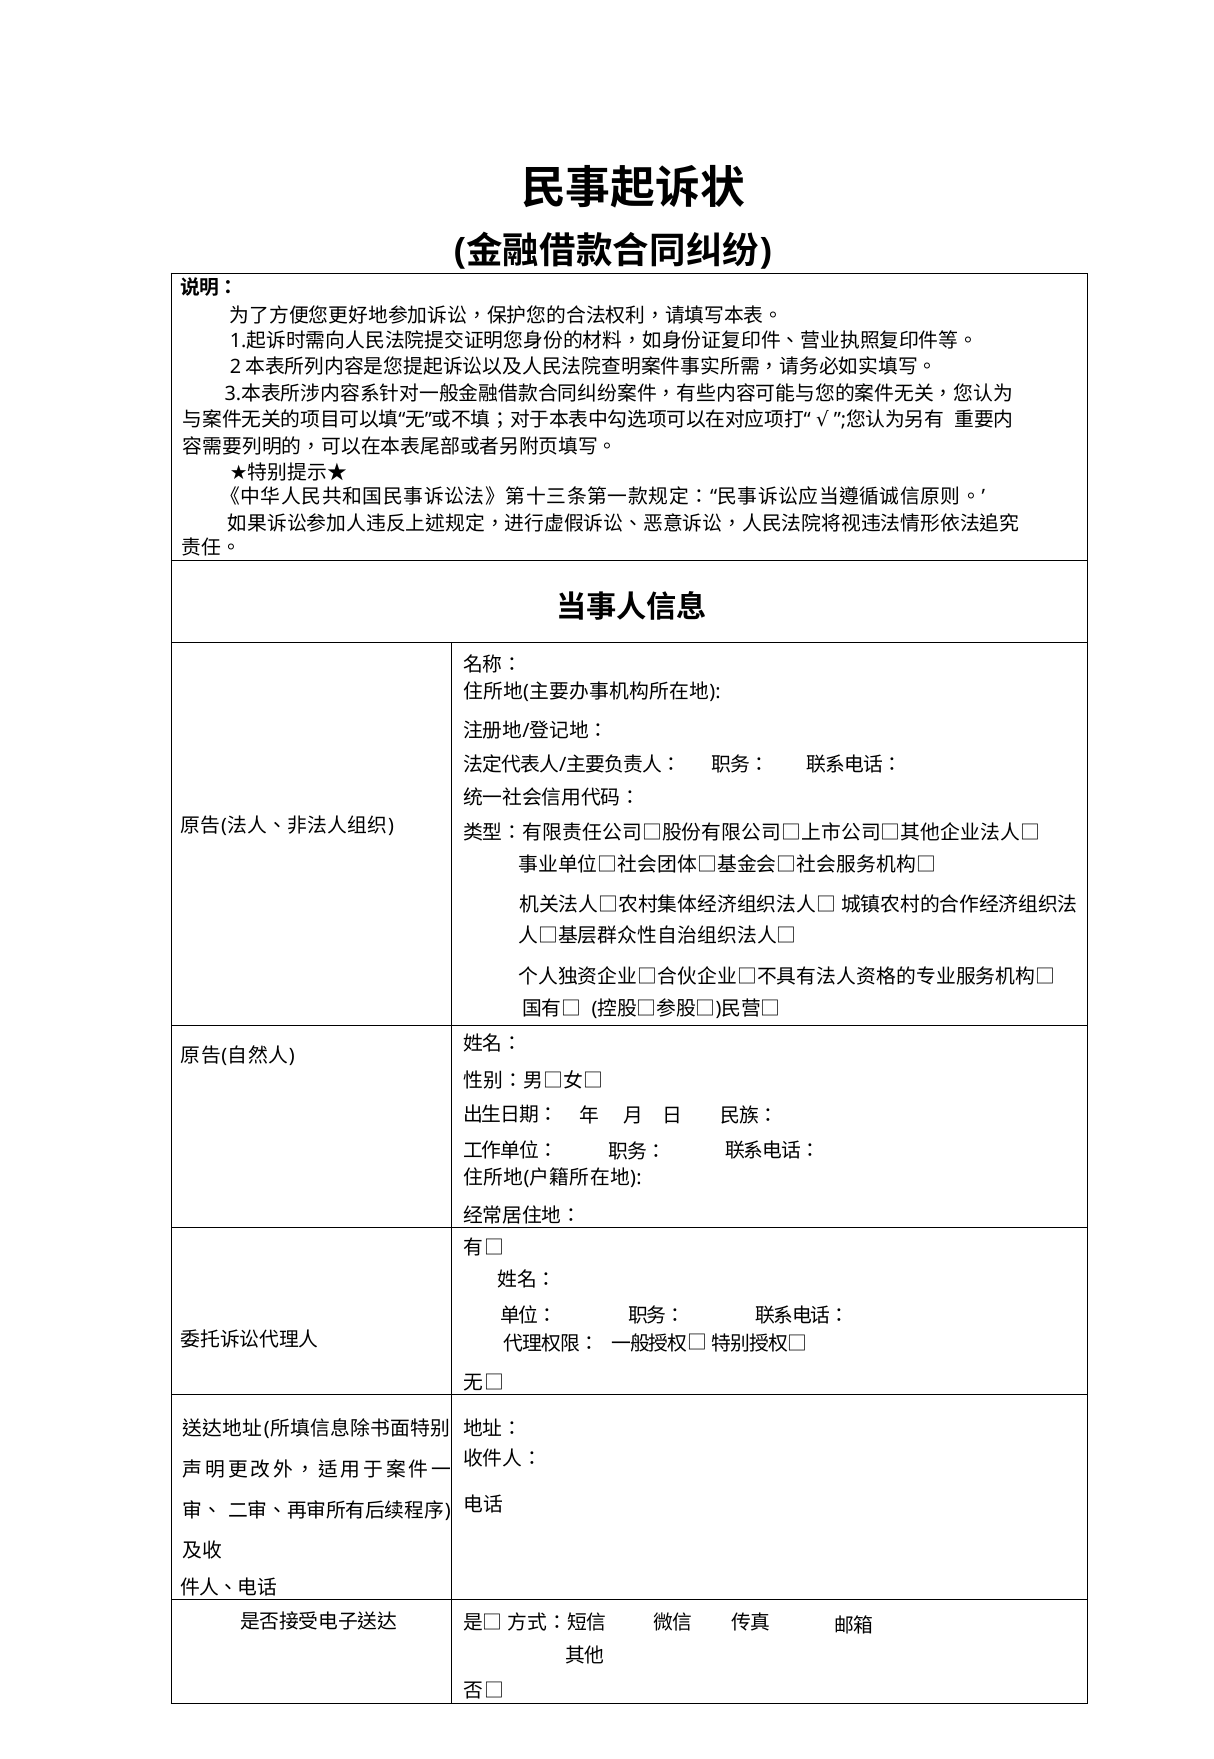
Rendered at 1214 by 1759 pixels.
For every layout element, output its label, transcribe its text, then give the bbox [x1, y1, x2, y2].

table_cell 姓名： 性别：男□女□ 出生日期： 年 月 日 民族： 工作单位： 职务： 联系电话： 住所地(户籍所在地): 经常居住地： [452, 1026, 1087, 1227]
table_cell 当事人信息 [172, 561, 1087, 642]
table_cell 原告(自然人) [172, 1026, 451, 1227]
table_header 说明： 为了方便您更好地参加诉讼，保护您的合法权利，请填写本表。 1.起诉时需向人民法院提交证明您身份的材料，如身份证复印件、营业执照复印件等。 2本表所列内容是您提起诉讼以及人民法院查明案件事实所需，请务必如实填写。 3.本表所涉内容系针对一般金融借款合同纠纷案件，有些内容可能与您的案件无关，您认为 与案件无关的项目可以填“无”或不填；对于本表中勾选项可以在对应项打“ √ ”;您认为另有 重要内容需要列明的，可以在本表尾部或者另附页填写。 ★特别提示★ 《中华人民共和国民事诉讼法》第十三条第一款规定：“民事诉讼应当遵循诚信原则。’ 如果诉讼参加人违反上述规定，进行虚假诉讼、恶意诉讼，人民法院将视违法情形依法追究 责任。 [172, 274, 1087, 560]
table_cell 有□ 姓名： 单位： 职务： 联系电话： 代理权限： 一般授权□ 特别授权□ 无□ [452, 1228, 1087, 1394]
table_cell 送达地址(所填信息除书面特别 声明更改外，适用于案件一审、 二审、再审所有后续程序)及收 件人、电话 [172, 1395, 451, 1598]
table_cell 委托诉讼代理人 [172, 1228, 451, 1394]
table_cell 是□ 方式：短信 微信 传真 邮箱 其他 否□ [452, 1600, 1087, 1702]
table_cell 是否接受电子送达 [172, 1600, 451, 1702]
subtitle 民事起诉状 [171, 148, 1094, 217]
table_cell 原告(法人、非法人组织) [172, 643, 451, 1024]
text (金融借款合同纠纷) [453, 229, 1094, 273]
table_cell 名称： 住所地(主要办事机构所在地): 注册地/登记地： 法定代表人/主要负责人： 职务： 联系电话： 统一社会信用代码： 类型：有限责任公司□股份有限公司□上市公司□其他企业法人□ 事业单位□社会团体□基金会□社会服务机构□ 机关法人□农村集体经济组织法人□ 城镇农村的合作经济组织法 人□基层群众性自治组织法人□ 个人独资企业□合伙企业□不具有法人资格的专业服务机构□ 国有□ (控股□参股□)民营□ [452, 643, 1087, 1024]
table_cell 地址： 收件人： 电话 [452, 1395, 1087, 1598]
